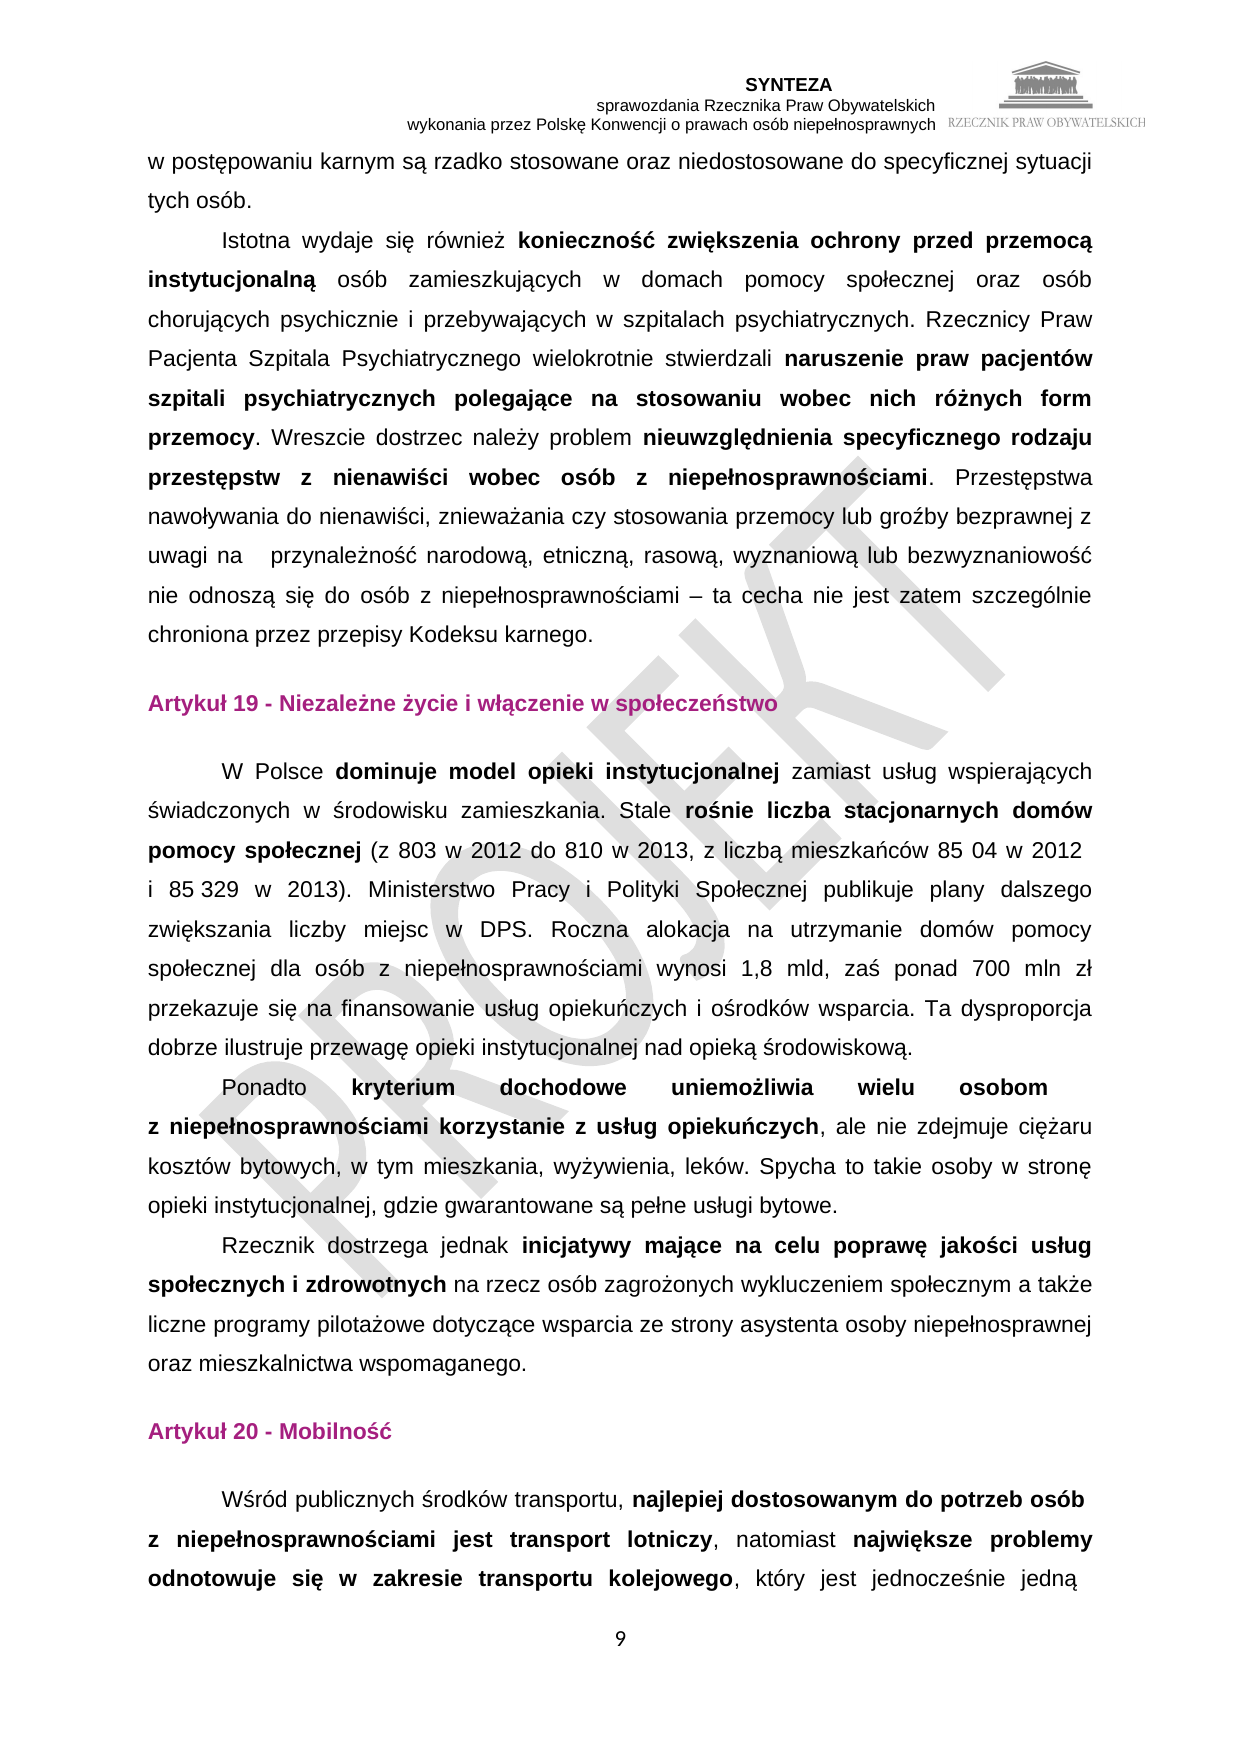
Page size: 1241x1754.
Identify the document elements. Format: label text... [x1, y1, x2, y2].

list Artykuł 19 - Niezależne życie i włączenie w społeczeństwo [148, 689, 1093, 716]
list Artykuł 20 - Mobilność [148, 1418, 1093, 1444]
text Ponadto kryterium dochodowe uniemożliwia wielu osobom z niepełnosprawnościami korzystanie z usług opiekuńczych, ale nie zdejmuje ciężaru kosztów bytowych, w tym mieszkania, wyżywienia, leków. Spycha to takie osoby w stronę opieki instytucjonalnej, gdzie gwarantowane są pełne usługi bytowe. [148, 1074, 1093, 1218]
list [148, 148, 1093, 213]
text Rzecznik dostrzega jednak inicjatywy mające na celu poprawę jakości usług społecznych i zdrowotnych na rzecz osób zagrożonych wykluczeniem społecznym a także liczne programy pilotażowe dotyczące wsparcia ze strony asystenta osoby niepełnosprawnej oraz mieszkalnictwa wspomaganego. [148, 1232, 1093, 1376]
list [148, 1486, 1093, 1592]
list W Polsce dominuje model opieki instytucjonalnej zamiast usług wspierających świadczonych w środowisku zamieszkania. Stale rośnie liczba stacjonarnych domów pomocy społecznej (z 803 w 2012 do 810 w 2013, z liczbą mieszkańców 85 04 w 2012 i 85 329 w 2013). Ministerstwo Pracy i Polityki Społecznej publikuje plany dalszego zwiększania liczby miejsc w DPS. Roczna alokacja na utrzymanie domów pomocy społecznej dla osób z niepełnosprawnościami wynosi 1,8 mld, zaś ponad 700 mln zł przekazuje się na finansowanie usług opiekuńczych i ośrodków wsparcia. Ta dysproporcja dobrze ilustruje przewagę opieki instytucjonalnej nad opieką środowiskową. [148, 758, 1093, 1061]
list Istotna wydaje się również konieczność zwiększenia ochrony przed przemocą instytucjonalną osób zamieszkujących w domach pomocy społecznej oraz osób chorujących psychicznie i przebywających w szpitalach psychiatrycznych. Rzecznicy Praw Pacjenta Szpitala Psychiatrycznego wielokrotnie stwierdzali naruszenie praw pacjentów szpitali psychiatrycznych polegające na stosowaniu wobec nich różnych form przemocy. Wreszcie dostrzec należy problem nieuwzględnienia specyficznego rodzaju przestępstw z nienawiści wobec osób z niepełnosprawnościami. Przestępstwa nawoływania do nienawiści, znieważania czy stosowania przemocy lub groźby bezprawnej z uwagi na przynależność narodową, etniczną, rasową, wyznaniową lub bezwyznaniowość nie odnoszą się do osób z niepełnosprawnościami – ta cecha nie jest zatem szczególnie chroniona przez przepisy Kodeksu karnego. [148, 227, 1093, 648]
